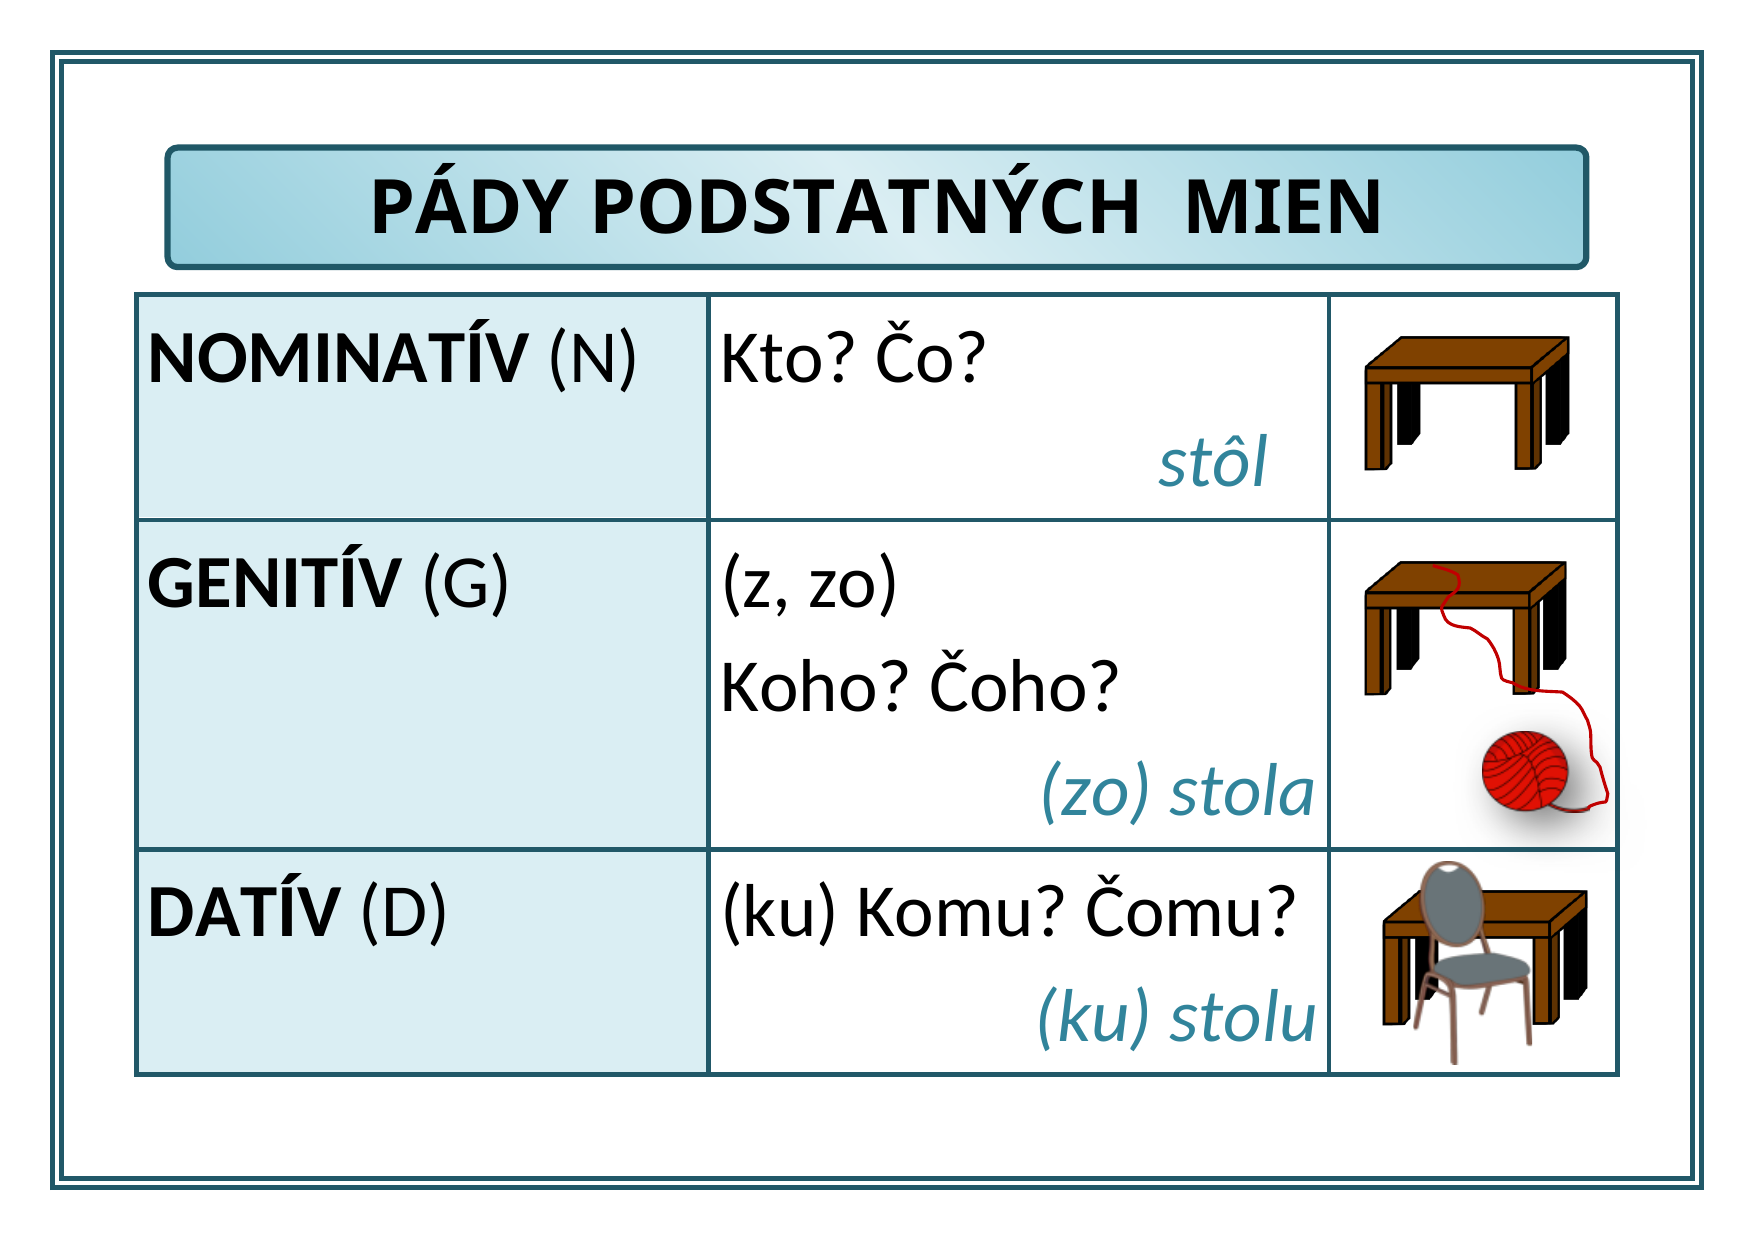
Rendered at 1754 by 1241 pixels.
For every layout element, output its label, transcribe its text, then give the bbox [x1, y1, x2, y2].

table_cell [1331, 852, 1615, 1072]
table_cell GENITÍV (G) [139, 522, 706, 847]
picture [1482, 731, 1590, 813]
table_header [1331, 297, 1615, 517]
table_cell (z, zo) Koho? Čoho? (zo) stola [711, 522, 1327, 847]
table_cell (ku) Komu? Čomu? (ku) stolu [711, 852, 1327, 1072]
picture [1340, 309, 1589, 487]
picture [1340, 534, 1586, 712]
table_cell DATÍV (D) [139, 852, 706, 1072]
table_header NOMINATÍV (N) [139, 297, 706, 517]
table_cell [1331, 522, 1615, 847]
table_header Kto? Čo? stôl [711, 297, 1327, 517]
picture [1358, 861, 1607, 1065]
